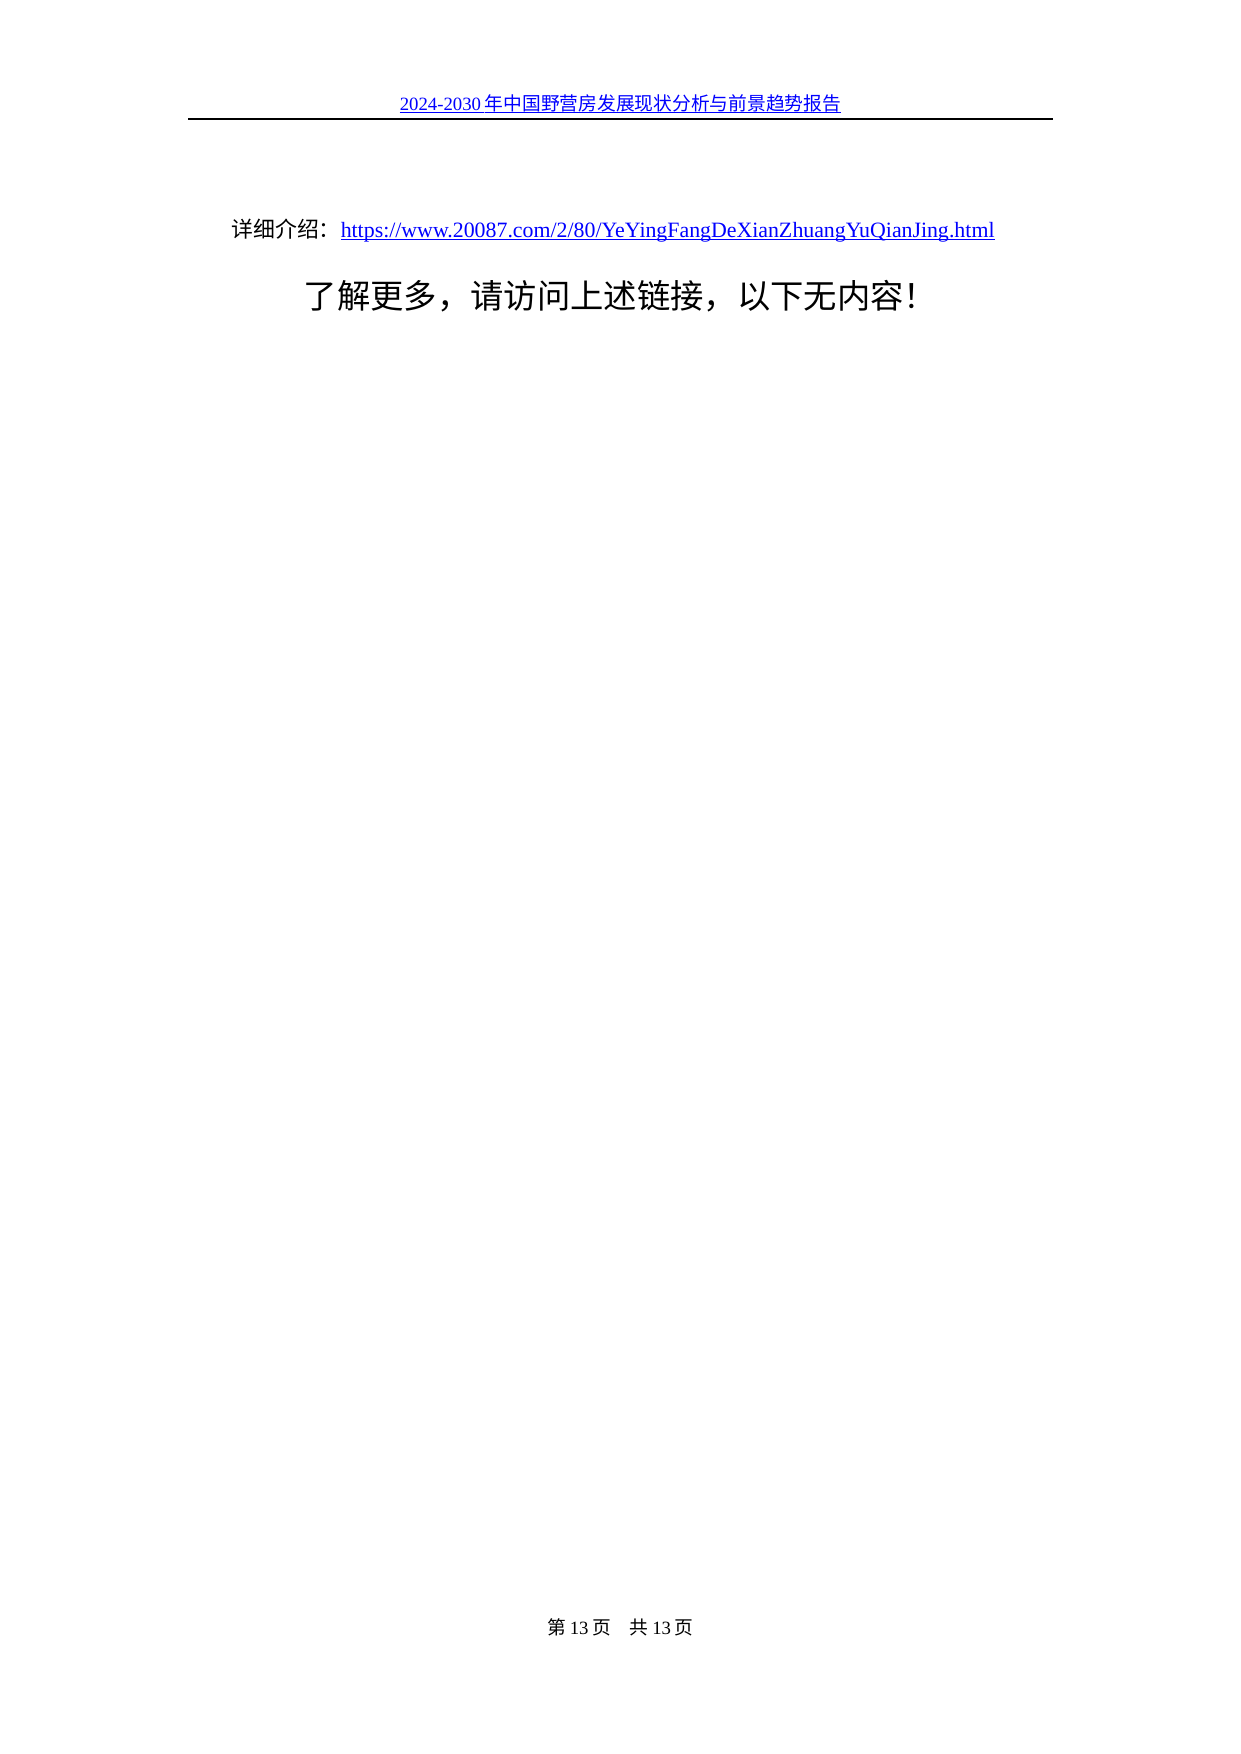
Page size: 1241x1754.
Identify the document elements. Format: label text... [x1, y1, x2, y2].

title 了解更多，请访问上述链接，以下无内容！ [187, 262, 1053, 327]
text 详细介绍：https://www.20087.com/2/80/YeYingFangDeXianZhuangYuQianJing.html [187, 212, 1053, 244]
